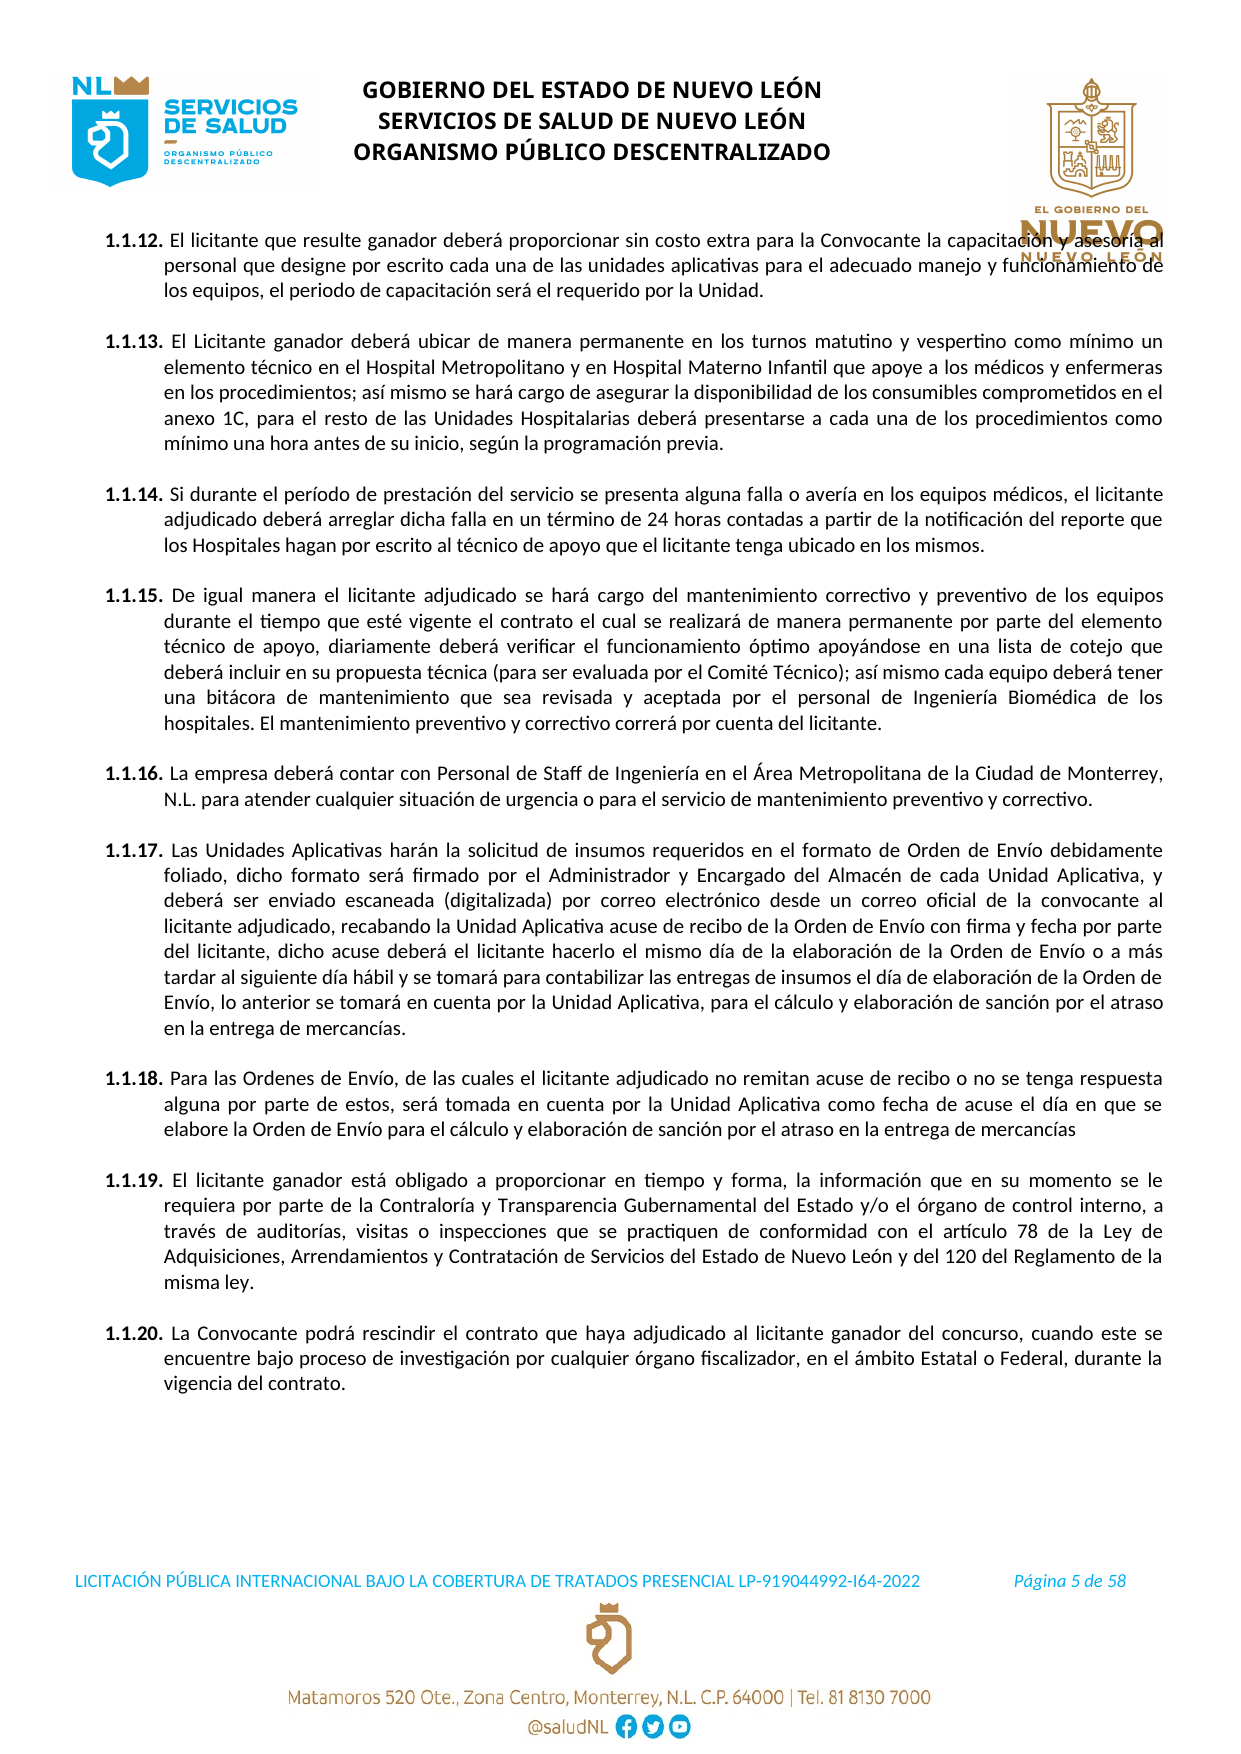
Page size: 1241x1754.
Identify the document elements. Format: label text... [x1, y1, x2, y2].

list Las Unidades Aplicativas harán la solicitud de insumos requeridos en el formato de Orden de Envío debidamente foliado, dicho formato será firmado por el Administrador y Encargado del Almacén de cada Unidad Aplicativa, y deberá ser enviado escaneada (digitalizada) por correo electrónico desde un correo oficial de la convocante al licitante adjudicado, recabando la Unidad Aplicativa acuse de recibo de la Orden de Envío con firma y fecha por parte del licitante, dicho acuse deberá el licitante hacerlo el mismo día de la elaboración de la Orden de Envío o a más tardar al siguiente día hábil y se tomará para contabilizar las entregas de insumos el día de elaboración de la Orden de Envío, lo anterior se tomará en cuenta por la Unidad Aplicativa, para el cálculo y elaboración de sanción por el atraso en la entrega de mercancías. [104, 837, 1165, 1040]
picture [67, 1575, 1142, 1754]
list El licitante ganador está obligado a proporcionar en tiempo y forma, la información que en su momento se le requiera por parte de la Contraloría y Transparencia Gubernamental del Estado y/o el órgano de control interno, a través de auditorías, visitas o inspecciones que se practiquen de conformidad con el artículo 78 de la Ley de Adquisiciones, Arrendamientos y Contratación de Servicios del Estado de Nuevo León y del 120 del Reglamento de la misma ley. [104, 1167, 1165, 1294]
list La Convocante podrá rescindir el contrato que haya adjudicado al licitante ganador del concurso, cuando este se encuentre bajo proceso de investigación por cualquier órgano fiscalizador, en el ámbito Estatal o Federal, durante la vigencia del contrato. [104, 1320, 1165, 1396]
list De igual manera el licitante adjudicado se hará cargo del mantenimiento correctivo y preventivo de los equipos durante el tiempo que esté vigente el contrato el cual se realizará de manera permanente por parte del elemento técnico de apoyo, diariamente deberá verificar el funcionamiento óptimo apoyándose en una lista de cotejo que deberá incluir en su propuesta técnica (para ser evaluada por el Comité Técnico); así mismo cada equipo deberá tener una bitácora de mantenimiento que sea revisada y aceptada por el personal de Ingeniería Biomédica de los hospitales. El mantenimiento preventivo y correctivo correrá por cuenta del licitante. [104, 583, 1165, 735]
list Si durante el período de prestación del servicio se presenta alguna falla o avería en los equipos médicos, el licitante adjudicado deberá arreglar dicha falla en un término de 24 horas contadas a partir de la notificación del reporte que los Hospitales hagan por escrito al técnico de apoyo que el licitante tenga ubicado en los mismos. [104, 481, 1165, 557]
picture [1009, 73, 1169, 274]
picture [46, 73, 318, 191]
list La empresa deberá contar con Personal de Staff de Ingeniería en el Área Metropolitana de la Ciudad de Monterrey, N.L. para atender cualquier situación de urgencia o para el servicio de mantenimiento preventivo y correctivo. [104, 761, 1165, 811]
list El licitante que resulte ganador deberá proporcionar sin costo extra para la Convocante la capacitación y asesoría al personal que designe por escrito cada una de las unidades aplicativas para el adecuado manejo y funcionamiento de los equipos, el periodo de capacitación será el requerido por la Unidad. [104, 227, 1165, 303]
list Para las Ordenes de Envío, de las cuales el licitante adjudicado no remitan acuse de recibo o no se tenga respuesta alguna por parte de estos, será tomada en cuenta por la Unidad Aplicativa como fecha de acuse el día en que se elabore la Orden de Envío para el cálculo y elaboración de sanción por el atraso en la entrega de mercancías [104, 1066, 1165, 1142]
list El Licitante ganador deberá ubicar de manera permanente en los turnos matutino y vespertino como mínimo un elemento técnico en el Hospital Metropolitano y en Hospital Materno Infantil que apoye a los médicos y enfermeras en los procedimientos; así mismo se hará cargo de asegurar la disponibilidad de los consumibles comprometidos en el anexo 1C, para el resto de las Unidades Hospitalarias deberá presentarse a cada una de los procedimientos como mínimo una hora antes de su inicio, según la programación previa. [104, 328, 1165, 456]
